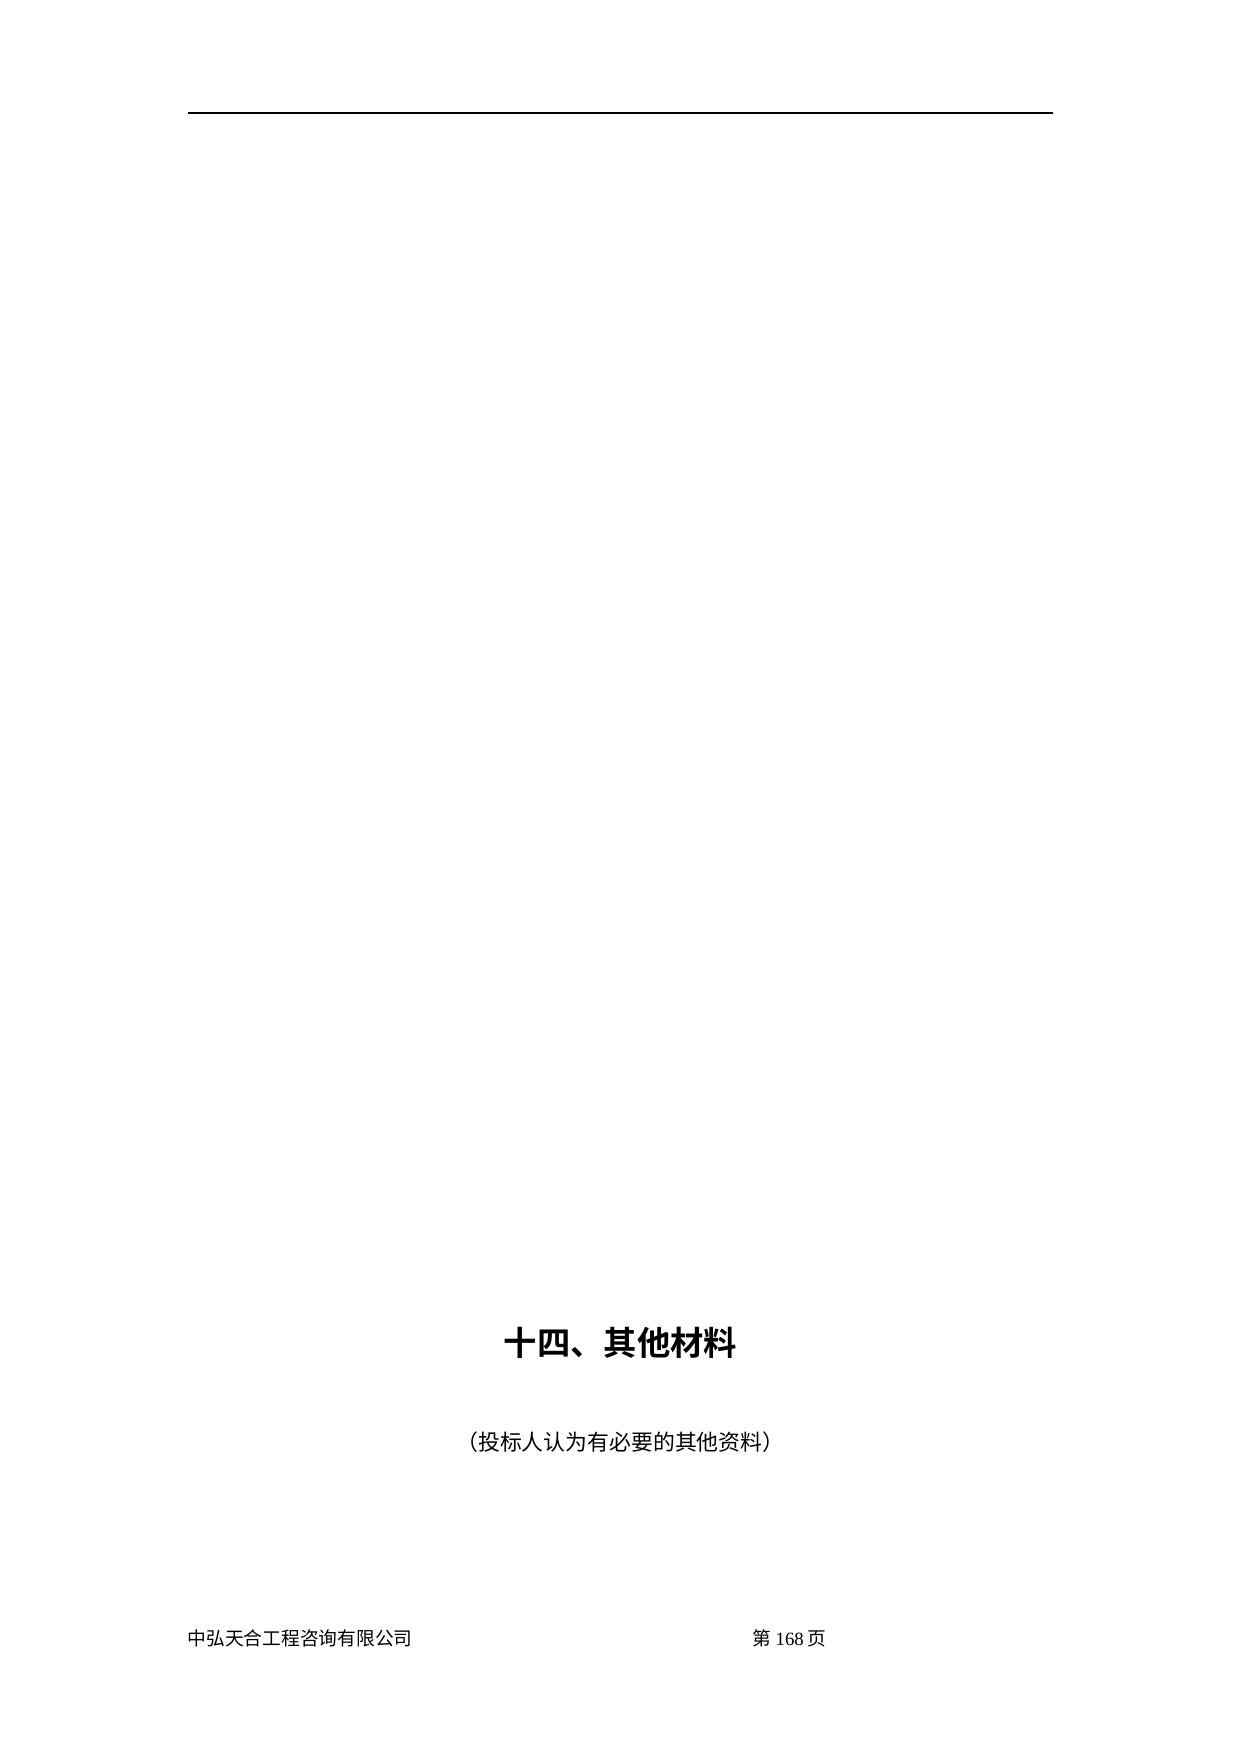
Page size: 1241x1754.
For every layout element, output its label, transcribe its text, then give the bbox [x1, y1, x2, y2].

text （投标人认为有必要的其他资料） [187, 1424, 1053, 1457]
subtitle 十四、其他材料 [187, 1308, 1053, 1373]
